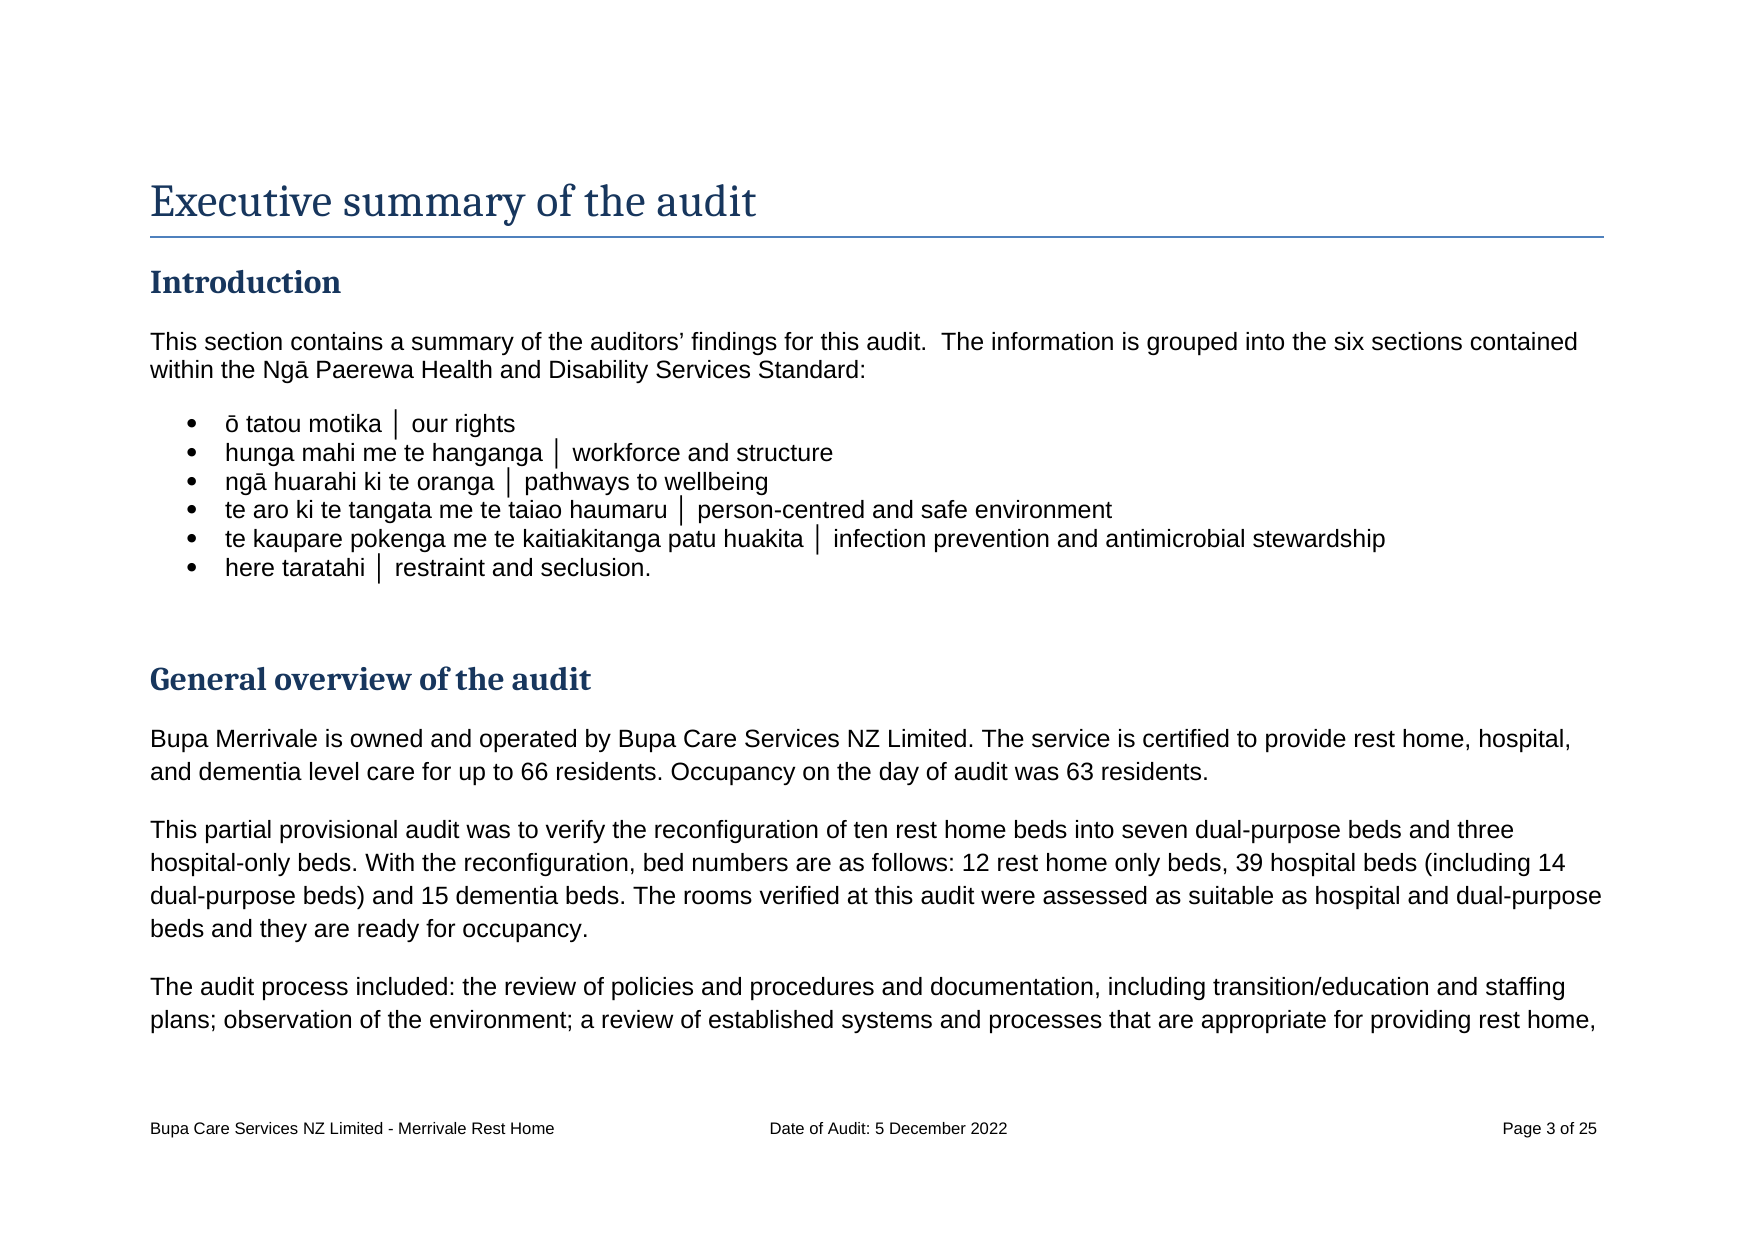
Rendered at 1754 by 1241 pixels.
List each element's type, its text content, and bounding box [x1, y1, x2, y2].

list ngā huarahi ki te oranga │ pathways to wellbeing [509, 467, 1604, 496]
text This section contains a summary of the auditors’ findings for this audit. The information is grouped into the six sections contained within the Ngā Paerewa Health and Disability Services Standard: [150, 326, 1604, 384]
text Bupa Merrivale is owned and operated by Bupa Care Services NZ Limited. The service is certified to provide rest home, hospital, and dementia level care for up to 66 residents. Occupancy on the day of audit was 63 residents. [150, 724, 1604, 786]
list here taratahi │ restraint and seclusion. [380, 553, 1604, 582]
list ō tatou motika │ our rights [187, 409, 395, 438]
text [150, 972, 1604, 1034]
list here taratahi │ restraint and seclusion. [187, 553, 378, 582]
list ō tatou motika │ our rights [397, 409, 1604, 438]
list te aro ki te tangata me te taiao haumaru │ person-centred and safe environment [187, 496, 680, 524]
list hunga mahi me te hanganga │ workforce and structure [557, 438, 1604, 467]
subtitle General overview of the audit [150, 661, 1604, 699]
subtitle Executive summary of the audit [150, 175, 1604, 236]
list te aro ki te tangata me te taiao haumaru │ person-centred and safe environment [682, 496, 1604, 524]
list ngā huarahi ki te oranga │ pathways to wellbeing [187, 467, 507, 496]
list te kaupare pokenga me te kaitiakitanga patu huakita │ infection prevention and antimicrobial stewardship [818, 524, 1604, 553]
subtitle Introduction [150, 263, 1604, 301]
list te kaupare pokenga me te kaitiakitanga patu huakita │ infection prevention and antimicrobial stewardship [187, 524, 816, 553]
text This partial provisional audit was to verify the reconfiguration of ten rest home beds into seven dual-purpose beds and three hospital-only beds. With the reconfiguration, bed numbers are as follows: 12 rest home only beds, 39 hospital beds (including 14 dual-purpose beds) and 15 dementia beds. The rooms verified at this audit were assessed as suitable as hospital and dual-purpose beds and they are ready for occupancy. [150, 815, 1604, 943]
list hunga mahi me te hanganga │ workforce and structure [187, 438, 555, 467]
